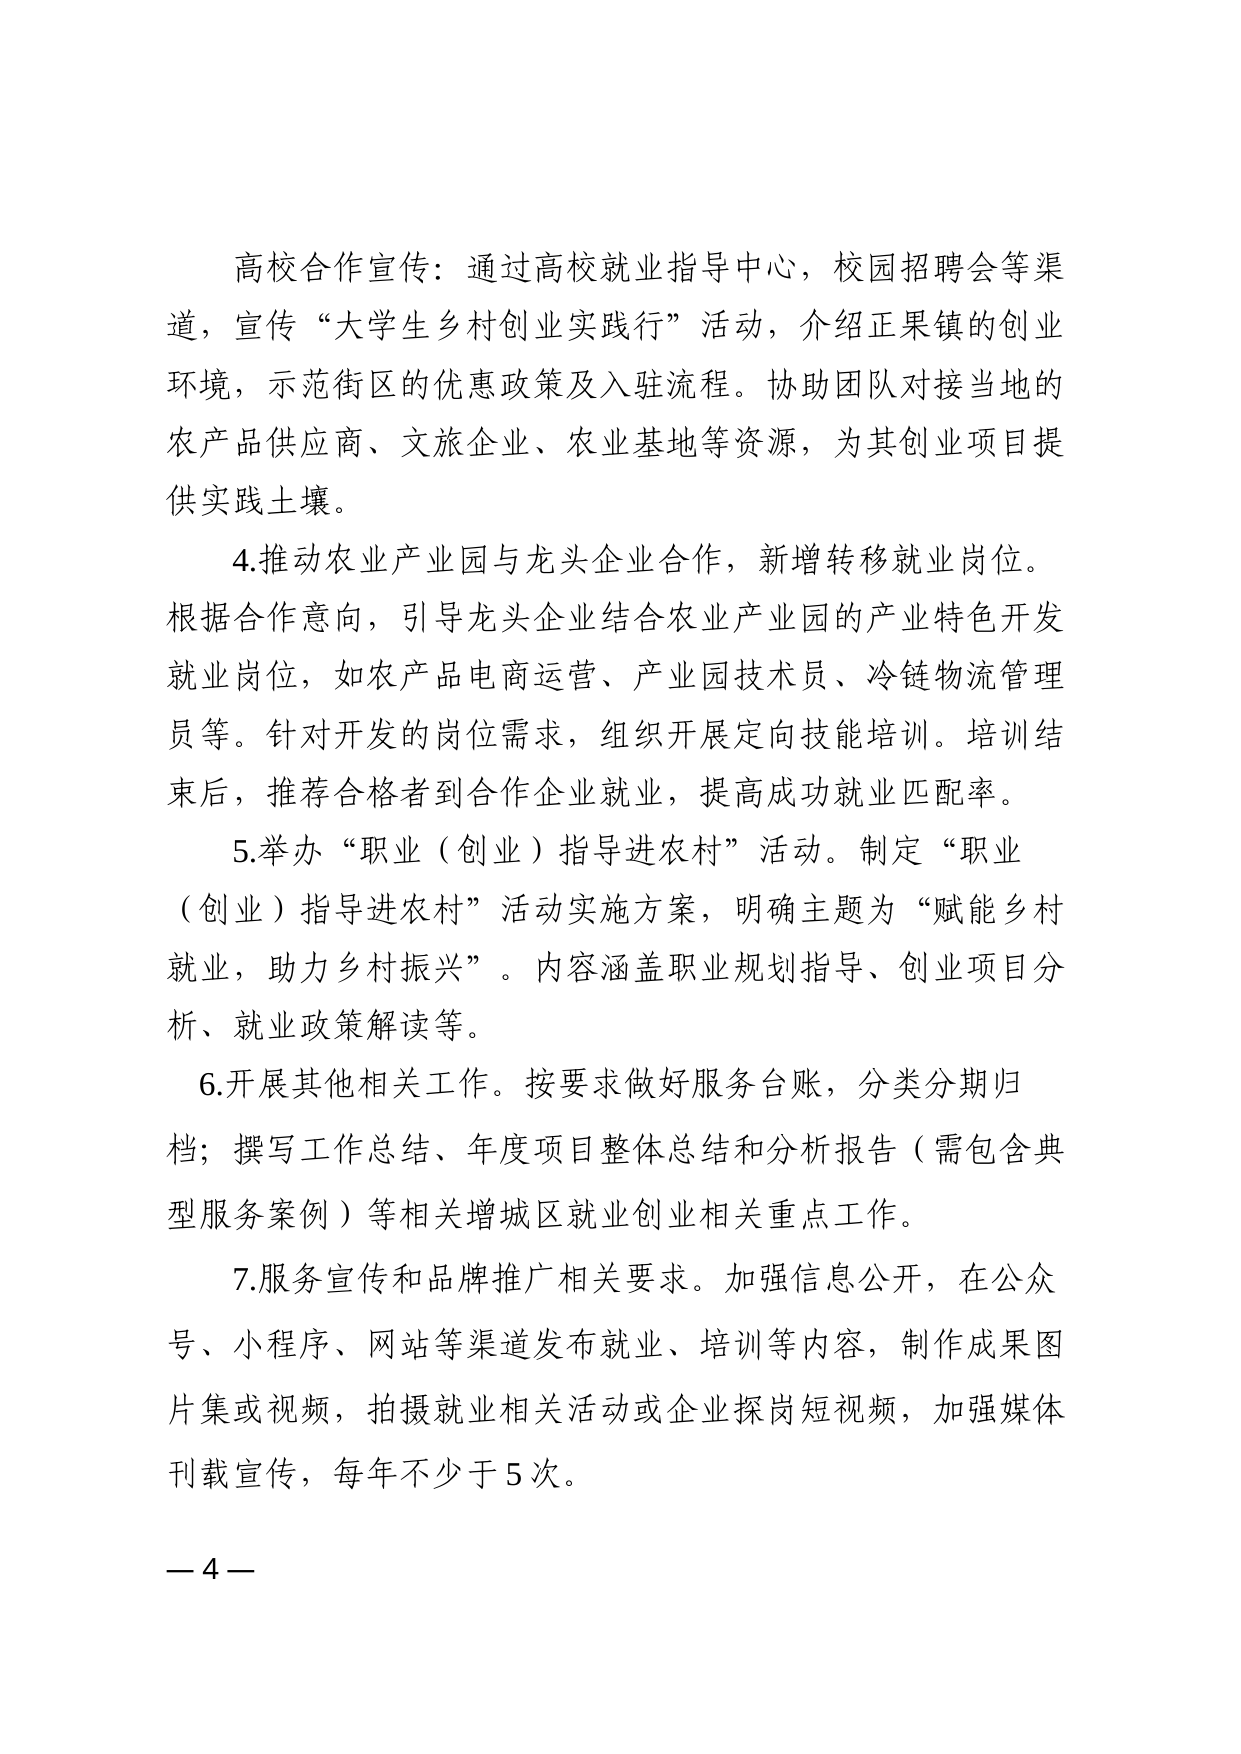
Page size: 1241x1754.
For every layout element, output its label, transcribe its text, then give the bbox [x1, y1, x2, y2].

text 7.服务宣传和品牌推广相关要求。加强信息公开，在公众号、小程序、网站等渠道发布就业、培训等内容，制作成果图片集或视频，拍摄就业相关活动或企业探岗短视频，加强媒体刊载宣传，每年不少于5次。 [165, 1244, 1087, 1504]
text 6.开展其他相关工作。按要求做好服务台账，分类分期归档；撰写工作总结、年度项目整体总结和分析报告（需包含典型服务案例）等相关增城区就业创业相关重点工作。 [165, 1049, 1087, 1244]
list 4.推动农业产业园与龙头企业合作，新增转移就业岗位。根据合作意向，引导龙头企业结合农业产业园的产业特色开发就业岗位，如农产品电商运营、产业园技术员、冷链物流管理员等。针对开发的岗位需求，组织开展定向技能培训。培训结束后，推荐合格者到合作企业就业，提高成功就业匹配率。 [165, 524, 1087, 816]
list 5.举办“职业（创业）指导进农村”活动。制定“职业（创业）指导进农村”活动实施方案，明确主题为“赋能乡村就业，助力乡村振兴”。内容涵盖职业规划指导、创业项目分析、就业政策解读等。 [165, 816, 1087, 1049]
list 高校合作宣传：通过高校就业指导中心，校园招聘会等渠道，宣传“大学生乡村创业实践行”活动，介绍正果镇的创业环境，示范街区的优惠政策及入驻流程。协助团队对接当地的农产品供应商、文旅企业、农业基地等资源，为其创业项目提供实践土壤。 [165, 233, 1087, 524]
